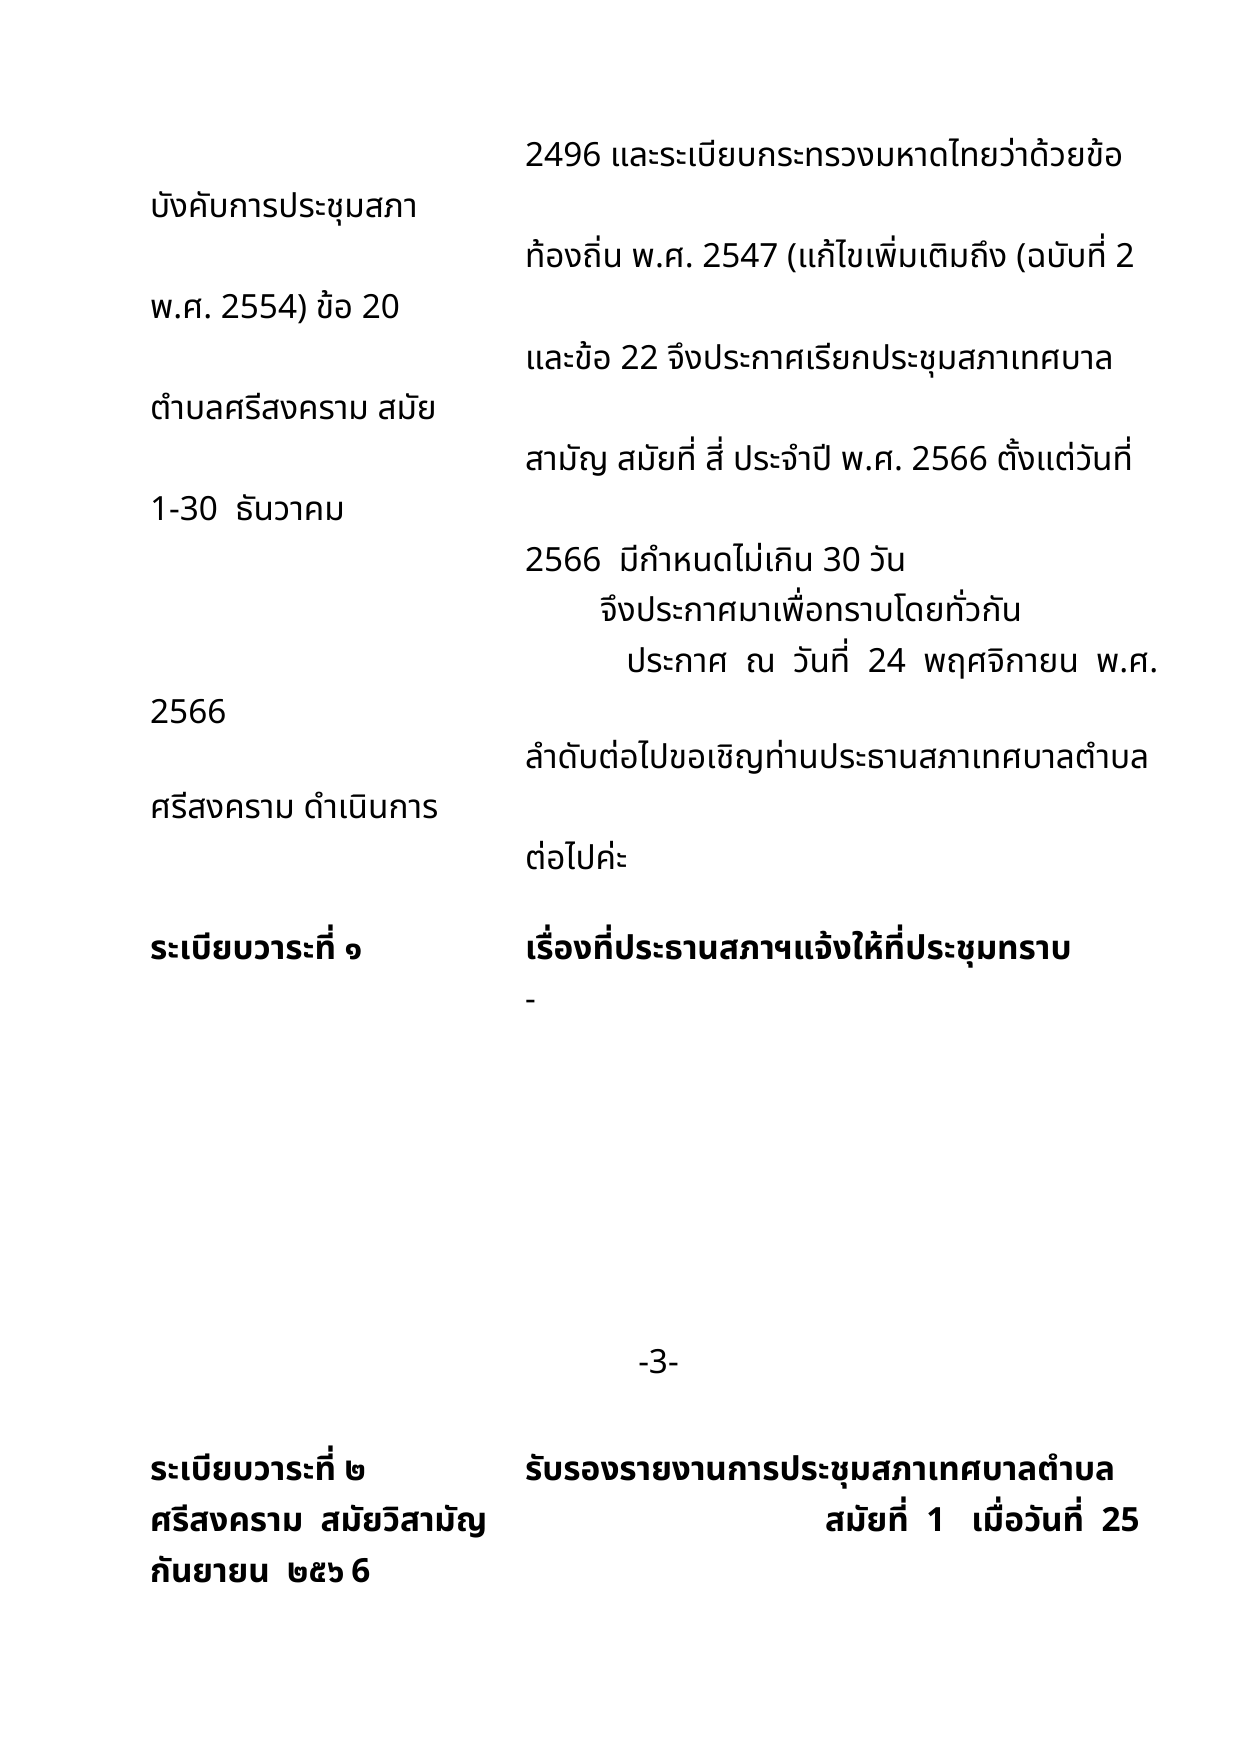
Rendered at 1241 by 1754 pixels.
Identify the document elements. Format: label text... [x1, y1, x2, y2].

text ระเบียบวาระที่ ๒ รับรองรายงานการประชุมสภาเทศบาลตำบลศรีสงคราม สมัยวิสามัญ สมัยที่ 1 เมื่อวันที่ 25 กันยายน ๒๕๖6 [150, 1445, 1167, 1597]
text ท้องถิ่น พ.ศ. 2547 (แก้ไขเพิ่มเติมถึง (ฉบับที่ 2 พ.ศ. 2554) ข้อ 20 [150, 232, 1167, 333]
text ระเบียบวาระที่ ๑ เรื่องที่ประธานสภาฯแจ้งให้ที่ประชุมทราบ [150, 924, 1167, 974]
text 2566 มีกำหนดไม่เกิน 30 วัน [150, 536, 1167, 586]
text และข้อ 22 จึงประกาศเรียกประชุมสภาเทศบาลตำบลศรีสงคราม สมัย [150, 333, 1167, 434]
text ประกาศ ณ วันที่ 24 พฤศจิกายน พ.ศ. 2566 [150, 637, 1167, 733]
text - [150, 974, 1167, 1020]
text จึงประกาศมาเพื่อทราบโดยทั่วกัน [150, 586, 1167, 637]
text ต่อไปค่ะ [150, 834, 1167, 884]
text สามัญ สมัยที่ สี่ ประจำปี พ.ศ. 2566 ตั้งแต่วันที่ 1-30 ธันวาคม [150, 434, 1167, 536]
text -3- [150, 1338, 1167, 1383]
text 2496 และระเบียบกระทรวงมหาดไทยว่าด้วยข้อบังคับการประชุมสภา [150, 131, 1167, 232]
text ลำดับต่อไปขอเชิญท่านประธานสภาเทศบาลตำบลศรีสงคราม ดำเนินการ [150, 733, 1167, 834]
